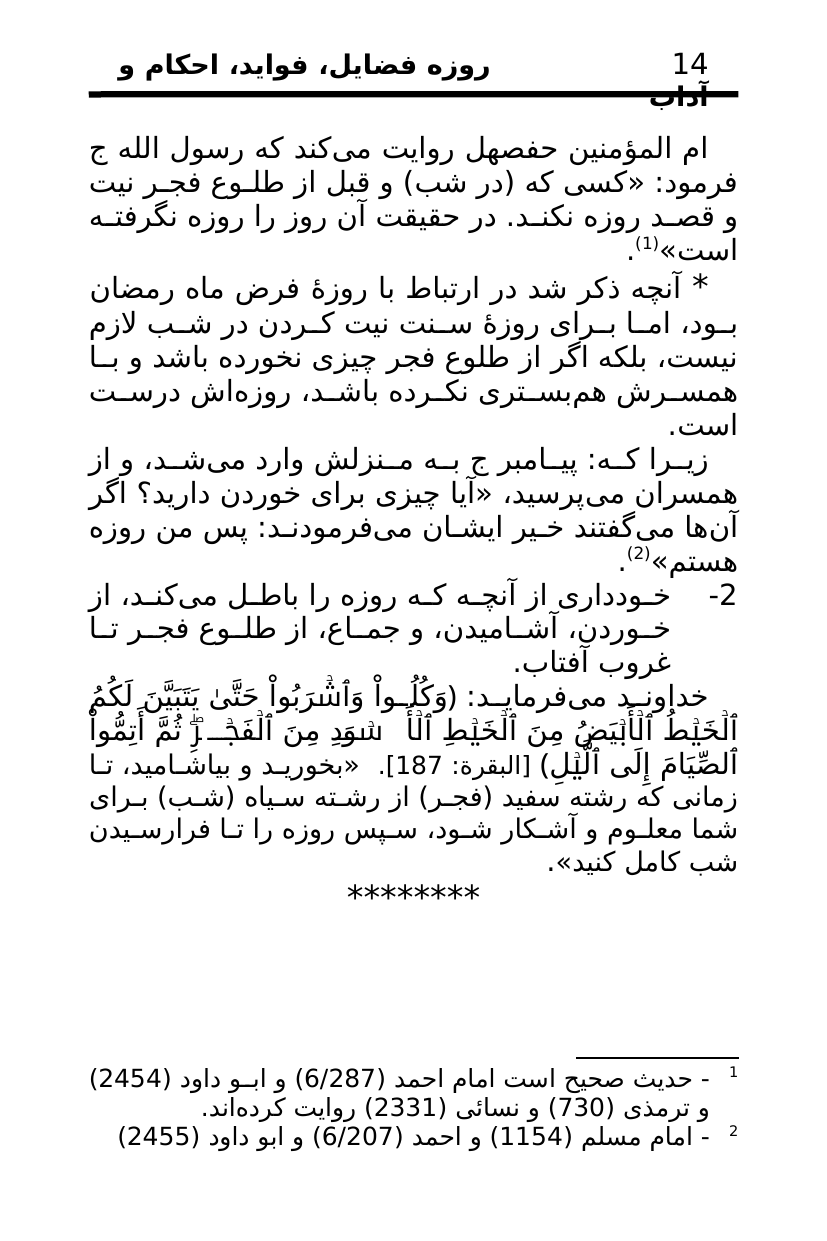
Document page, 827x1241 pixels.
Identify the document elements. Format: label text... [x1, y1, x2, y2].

text زیرا که: پیامبر ج به منزلش وارد می‌شد، و از همسران می‌پرسید، «آیا چیزی برای خوردن دارید؟ اگر آن‌ها می‌گفتند خیر ایشان می‌فرمودند: پس من روزه هستم»(). [89, 442, 738, 578]
text خداوند می‌فرماید: ﴿وَكُلُواْ وَٱشۡرَبُواْ حَتَّىٰ يَتَبَيَّنَ لَكُمُ ٱلۡخَيۡطُ ٱلۡأَبۡيَضُ مِنَ ٱلۡخَيۡطِ ٱلۡأَسۡوَدِ مِنَ ٱلۡفَجۡرِۖ ثُمَّ أَتِمُّواْ ٱلصِّيَامَ إِلَى ٱلَّيۡلِ﴾ [البقرة: 187]. «بخورید و بیاشامید، تا زمانی که رشته سفید (فجر) از رشته سیاه (شب) برای شما معلوم و آشکار شود، سپس روزه را تا فرارسیدن شب کامل کنید». [89, 680, 738, 879]
text ام المؤمنین حفصهل روایت می‌کند که رسول الله ج فرمود: «کسی که (در شب) و قبل از طلوع فجر نیت و قصد روزه نکند. در حقیقت آن روز را روزه نگرفته است»(). [89, 132, 738, 267]
text * آنچه ذکر شد در ارتباط با روزۀ فرض ماه رمضان بود، اما برای روزۀ سنت نیت کردن در شب لازم نیست، بلکه اگر از طلوع فجر چیزی نخورده باشد و با همسر‌ش هم‌بستری نکرده باشد، روزه‌اش درست است. [89, 267, 738, 442]
list خودداری از آنچه که روزه را باطل می‌کند، از خوردن، آشامیدن، و جماع، از طلوع فجر تا غروب آفتاب. [89, 578, 708, 680]
text ******** [89, 879, 738, 918]
